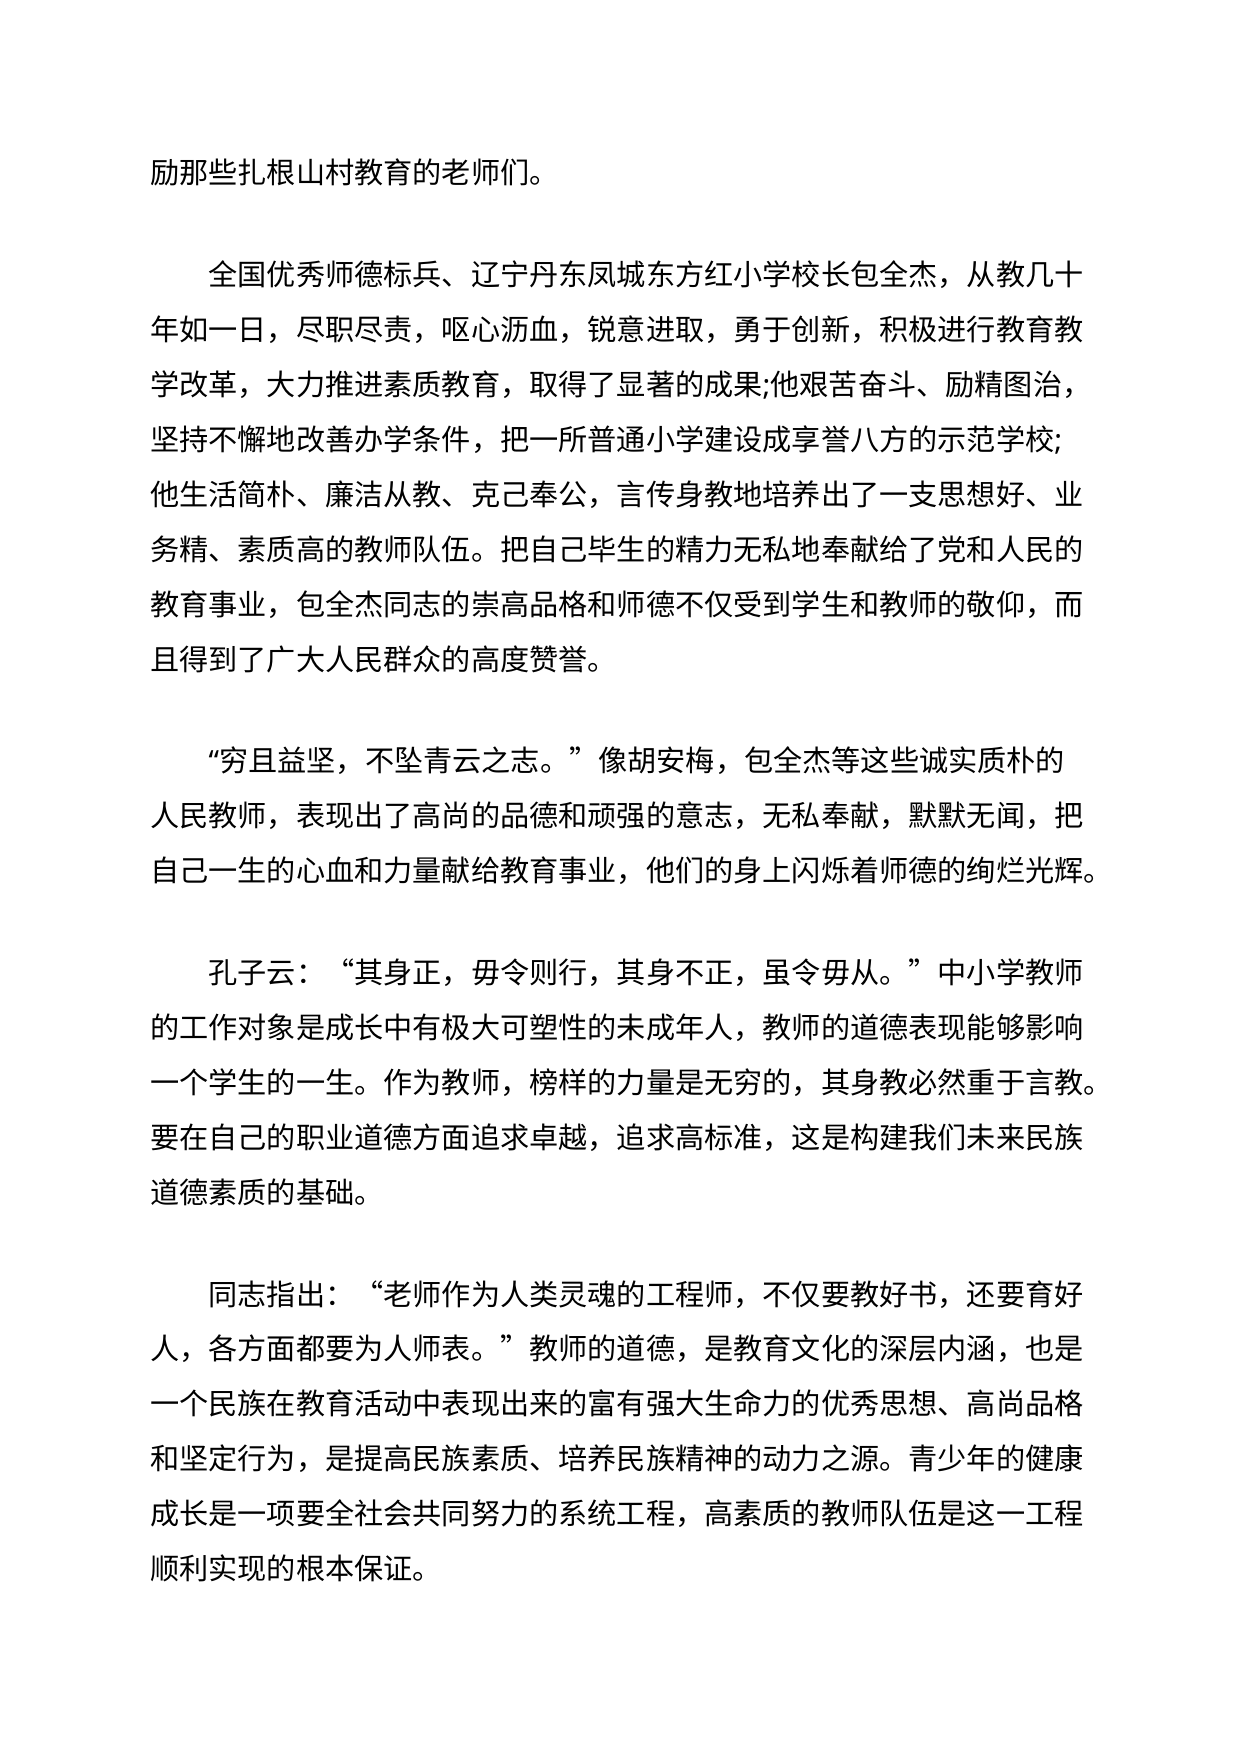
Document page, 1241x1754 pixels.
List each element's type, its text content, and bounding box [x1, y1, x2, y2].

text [150, 150, 1090, 192]
text 全国优秀师德标兵、辽宁丹东凤城东方红小学校长包全杰，从教几十年如一日，尽职尽责，呕心沥血，锐意进取，勇于创新，积极进行教育教学改革，大力推进素质教育，取得了显著的成果;他艰苦奋斗、励精图治，坚持不懈地改善办学条件，把一所普通小学建设成享誉八方的示范学校;他生活简朴、廉洁从教、克己奉公，言传身教地培养出了一支思想好、业务精、素质高的教师队伍。把自己毕生的精力无私地奉献给了党和人民的教育事业，包全杰同志的崇高品格和师德不仅受到学生和教师的敬仰，而且得到了广大人民群众的高度赞誉。 [150, 252, 1090, 678]
text 孔子云：“其身正，毋令则行，其身不正，虽令毋从。”中小学教师的工作对象是成长中有极大可塑性的未成年人，教师的道德表现能够影响一个学生的一生。作为教师，榜样的力量是无穷的，其身教必然重于言教。要在自己的职业道德方面追求卓越，追求高标准，这是构建我们未来民族道德素质的基础。 [150, 950, 1090, 1212]
text 同志指出：“老师作为人类灵魂的工程师，不仅要教好书，还要育好人，各方面都要为人师表。”教师的道德，是教育文化的深层内涵，也是一个民族在教育活动中表现出来的富有强大生命力的优秀思想、高尚品格和坚定行为，是提高民族素质、培养民族精神的动力之源。青少年的健康成长是一项要全社会共同努力的系统工程，高素质的教师队伍是这一工程顺利实现的根本保证。 [150, 1271, 1090, 1588]
text “穷且益坚，不坠青云之志。”像胡安梅，包全杰等这些诚实质朴的人民教师，表现出了高尚的品德和顽强的意志，无私奉献，默默无闻，把自己一生的心血和力量献给教育事业，他们的身上闪烁着师德的绚烂光辉。 [150, 738, 1090, 890]
